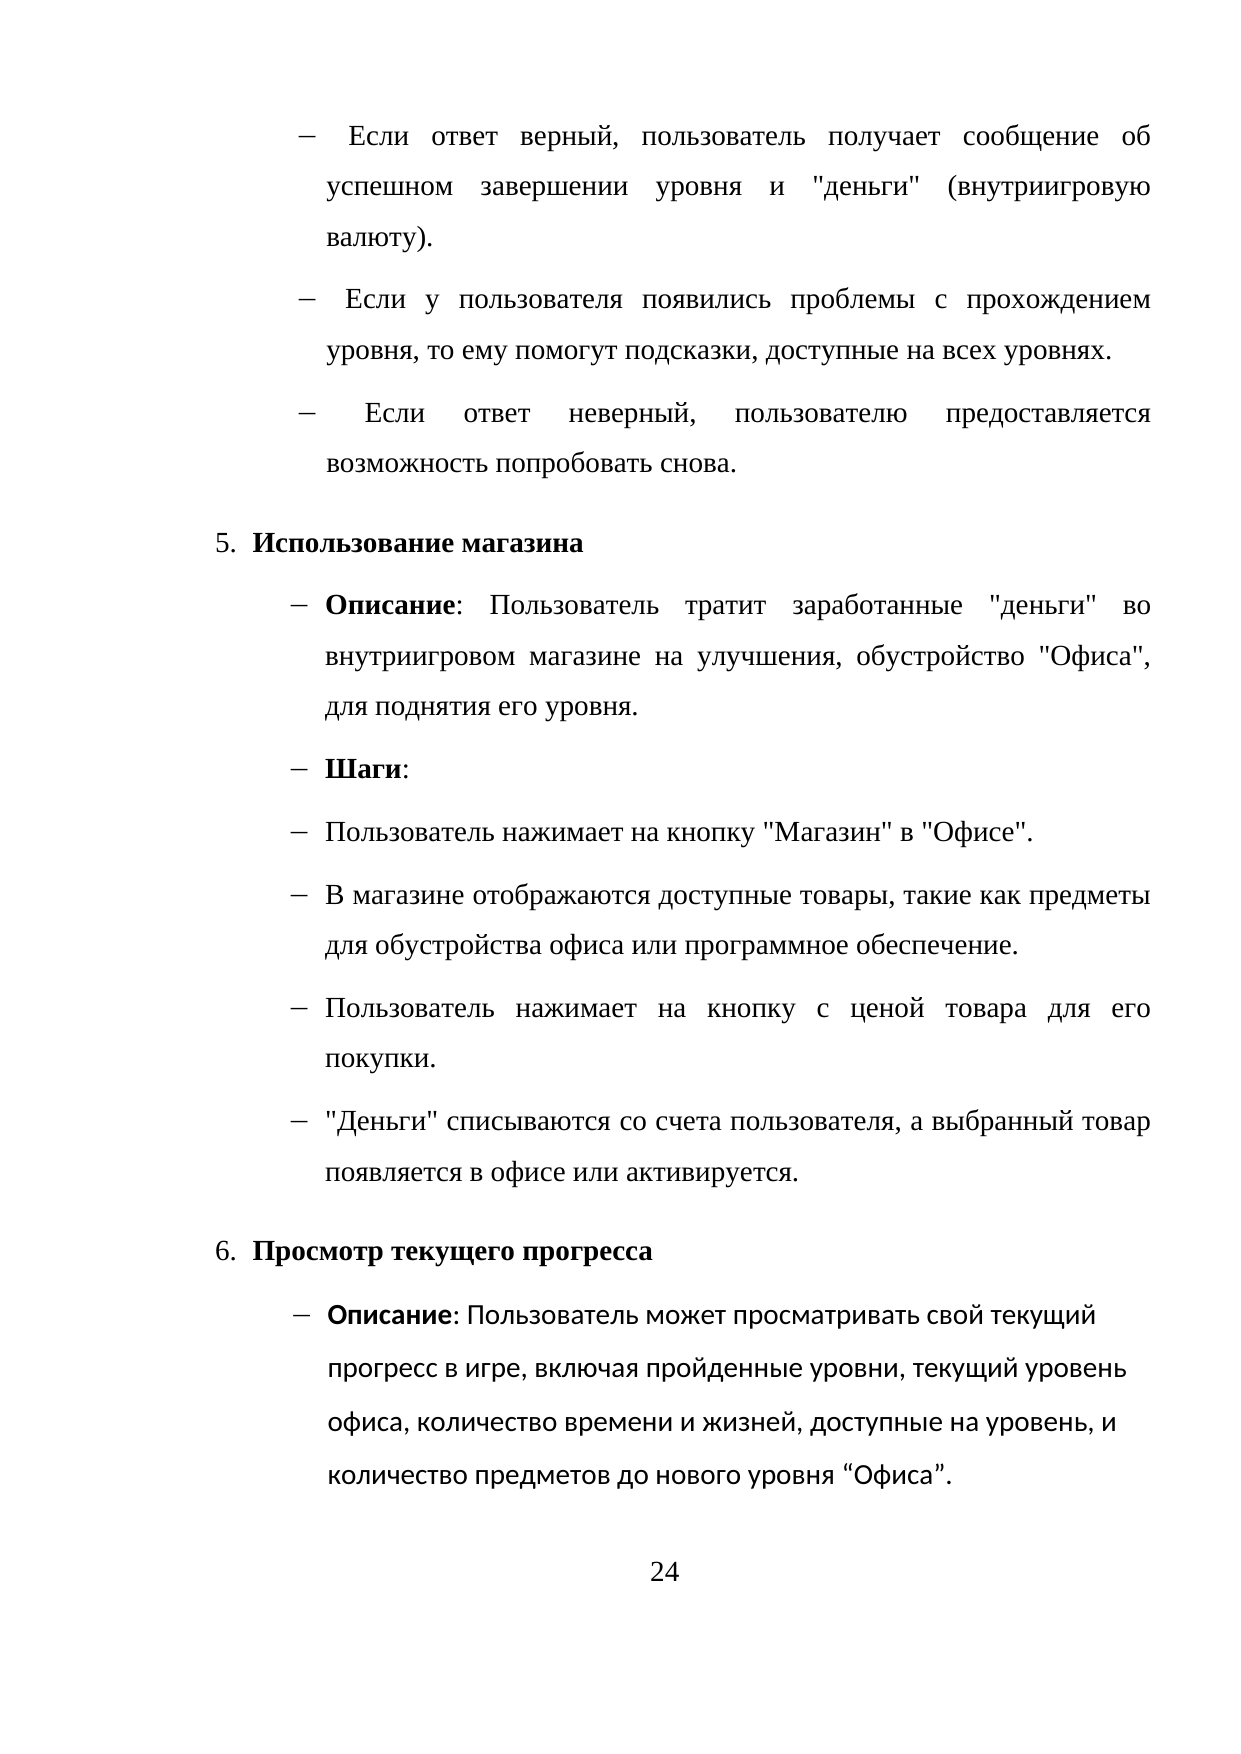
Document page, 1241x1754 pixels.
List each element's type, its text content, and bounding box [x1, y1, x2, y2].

list Описание: Пользователь может просматривать свой текущий прогресс в игре, включая пройденные уровни, текущий уровень офиса, количество времени и жизней, доступные на уровень, и количество предметов до нового уровня “Офиса”. [290, 1296, 1152, 1492]
list Описание: Пользователь тратит заработанные "деньги" во внутриигровом магазине на улучшения, обустройство "Офиса", для поднятия его уровня. [287, 587, 1152, 722]
list Шаги: [287, 751, 1152, 785]
list Просмотр текущего прогресса [215, 1233, 1152, 1267]
list "Деньги" списываются со счета пользователя, а выбранный товар появляется в офисе или активируется. [287, 1103, 1152, 1187]
list Если ответ верный, пользователь получает сообщение об успешном завершении уровня и "деньги" (внутриигровую валюту). [295, 118, 1152, 252]
list Если ответ неверный, пользователю предоставляется возможность попробовать снова. [295, 395, 1152, 479]
list Пользователь нажимает на кнопку с ценой товара для его покупки. [287, 990, 1152, 1074]
list Если у пользователя появились проблемы с прохождением уровня, то ему помогут подсказки, доступные на всех уровнях. [295, 282, 1152, 366]
list Пользователь нажимает на кнопку "Магазин" в "Офисе". [287, 814, 1152, 848]
list В магазине отображаются доступные товары, такие как предметы для обустройства офиса или программное обеспечение. [287, 877, 1152, 961]
list Использование магазина [215, 525, 1152, 558]
